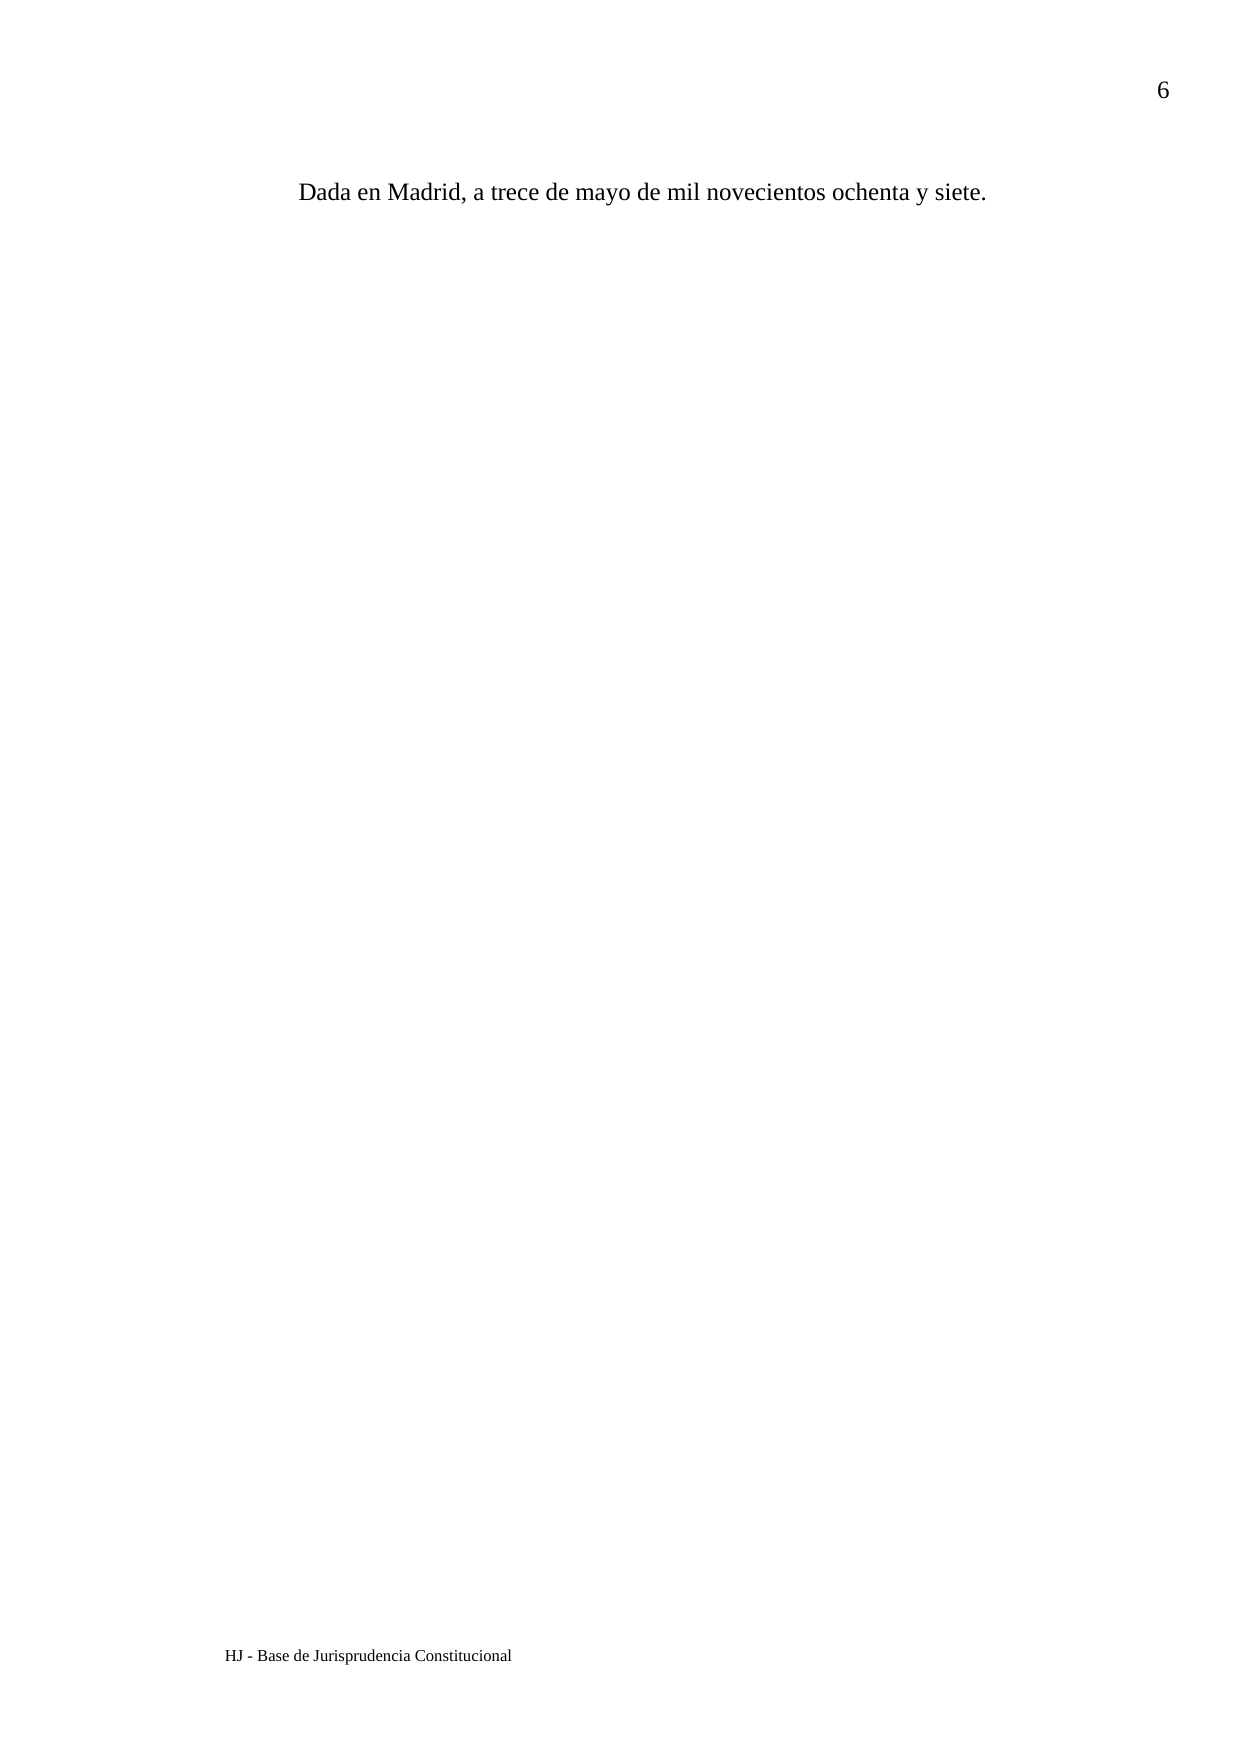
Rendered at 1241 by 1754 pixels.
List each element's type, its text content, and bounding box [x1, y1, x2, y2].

text Dada en Madrid, a trece de mayo de mil novecientos ochenta y siete. [224, 177, 1169, 206]
